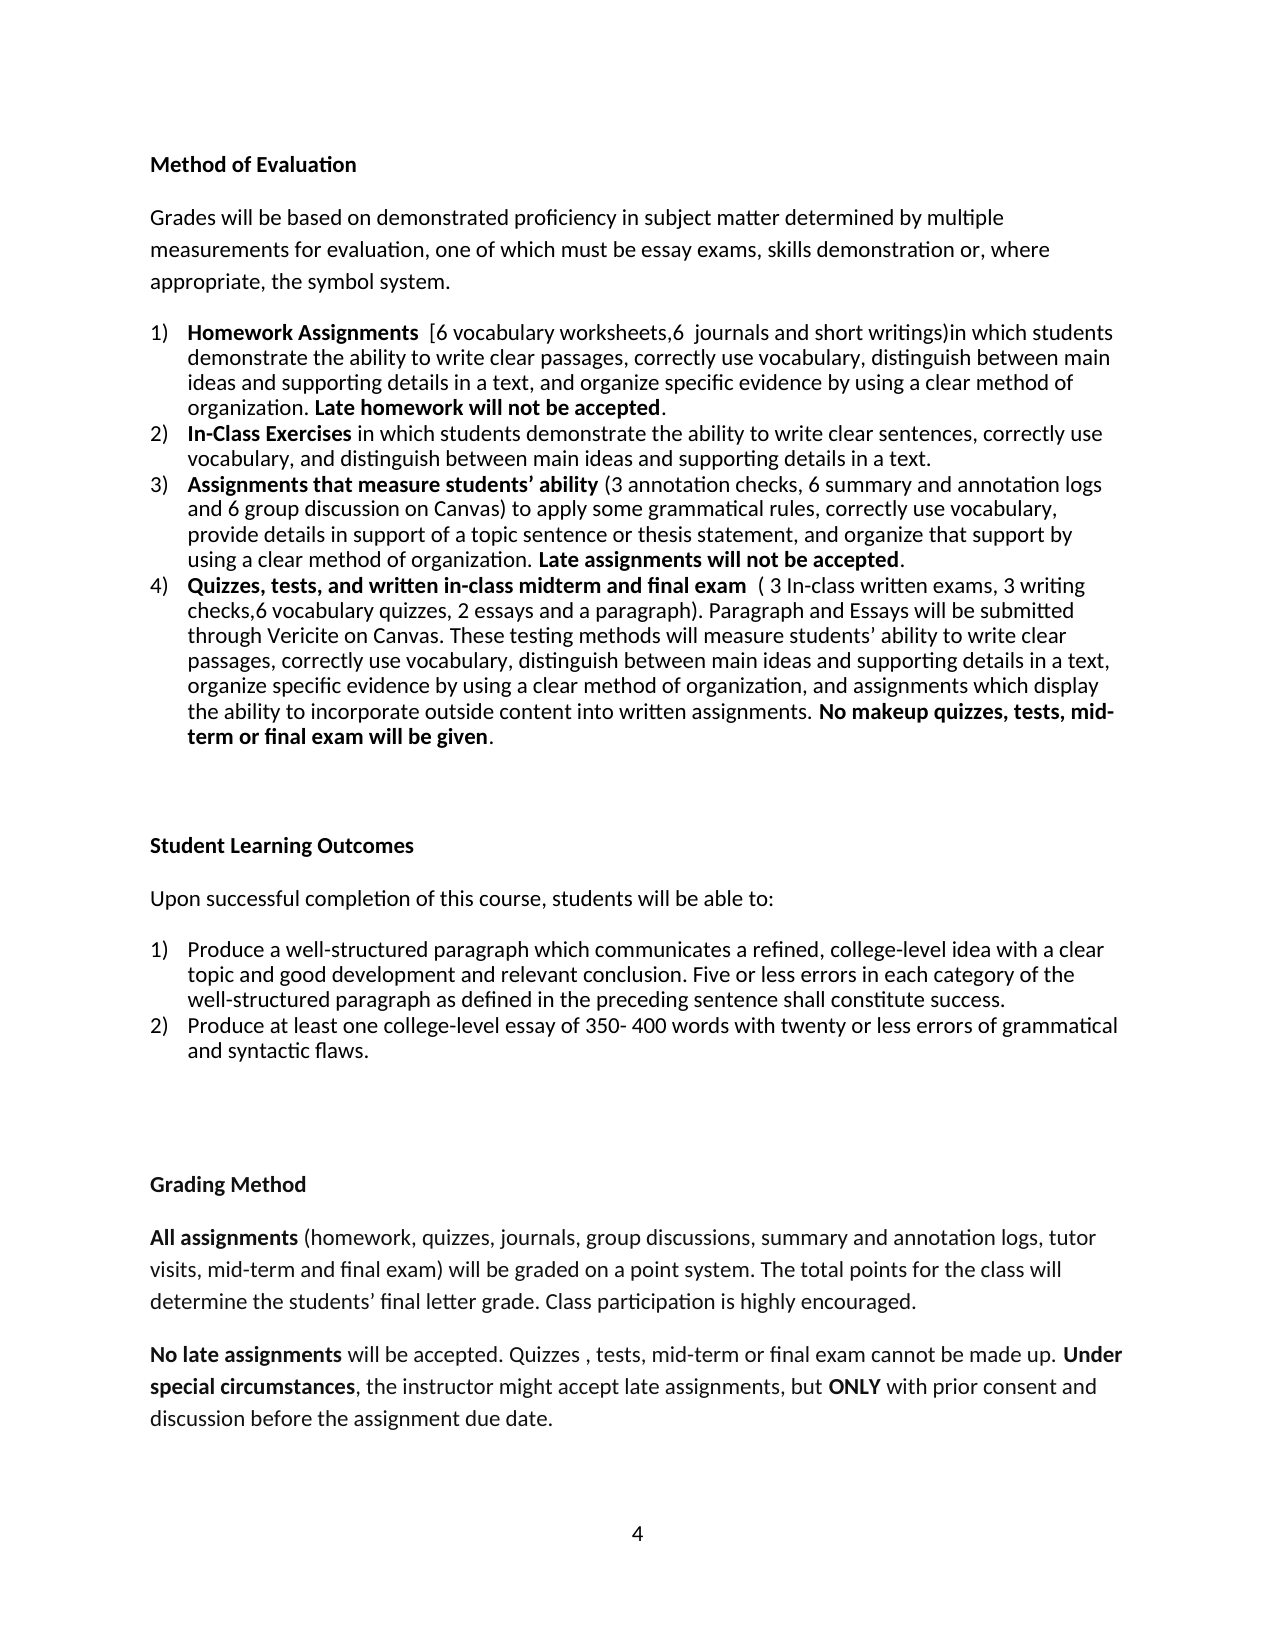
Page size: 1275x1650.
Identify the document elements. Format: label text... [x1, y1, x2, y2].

list Produce a well-structured paragraph which communicates a refined, college-level idea with a clear topic and good development and relevant conclusion. Five or less errors in each category of the well-structured paragraph as defined in the preceding sentence shall constitute success. [150, 937, 1125, 1013]
text All assignments (homework, quizzes, journals, group discussions, summary and annotation logs, tutor visits, mid-term and final exam) will be graded on a point system. The total points for the class will determine the students’ final letter grade. Class participation is highly encouraged. [150, 1223, 1125, 1315]
text Upon successful completion of this course, students will be able to: [150, 884, 1125, 912]
text Student Learning Outcomes [150, 831, 1125, 859]
list In-Class Exercises in which students demonstrate the ability to write clear sentences, correctly use vocabulary, and distinguish between main ideas and supporting details in a text. [150, 422, 1125, 472]
text Method of Evaluation [150, 150, 1125, 178]
list Produce at least one college-level essay of 350- 400 words with twenty or less errors of grammatical and syntactic flaws. [150, 1013, 1125, 1064]
text Grading Method [150, 1170, 1125, 1198]
list Assignments that measure students’ ability (3 annotation checks, 6 summary and annotation logs and 6 group discussion on Canvas) to apply some grammatical rules, correctly use vocabulary, provide details in support of a topic sentence or thesis statement, and organize that support by using a clear method of organization. Late assignments will not be accepted. [150, 472, 1125, 573]
list Quizzes, tests, and written in-class midterm and final exam ( 3 In-class written exams, 3 writing checks,6 vocabulary quizzes, 2 essays and a paragraph). Paragraph and Essays will be submitted through Vericite on Canvas. These testing methods will measure students’ ability to write clear passages, correctly use vocabulary, distinguish between main ideas and supporting details in a text, organize specific evidence by using a clear method of organization, and assignments which display the ability to incorporate outside content into written assignments. No makeup quizzes, tests, mid-term or final exam will be given. [150, 573, 1125, 750]
text Grades will be based on demonstrated proficiency in subject matter determined by multiple measurements for evaluation, one of which must be essay exams, skills demonstration or, where appropriate, the symbol system. [150, 203, 1125, 295]
list Homework Assignments [6 vocabulary worksheets,6 journals and short writings)in which students demonstrate the ability to write clear passages, correctly use vocabulary, distinguish between main ideas and supporting details in a text, and organize specific evidence by using a clear method of organization. Late homework will not be accepted. [150, 320, 1125, 422]
text No late assignments will be accepted. Quizzes , tests, mid-term or final exam cannot be made up. Under special circumstances, the instructor might accept late assignments, but ONLY with prior consent and discussion before the assignment due date. [150, 1340, 1125, 1433]
